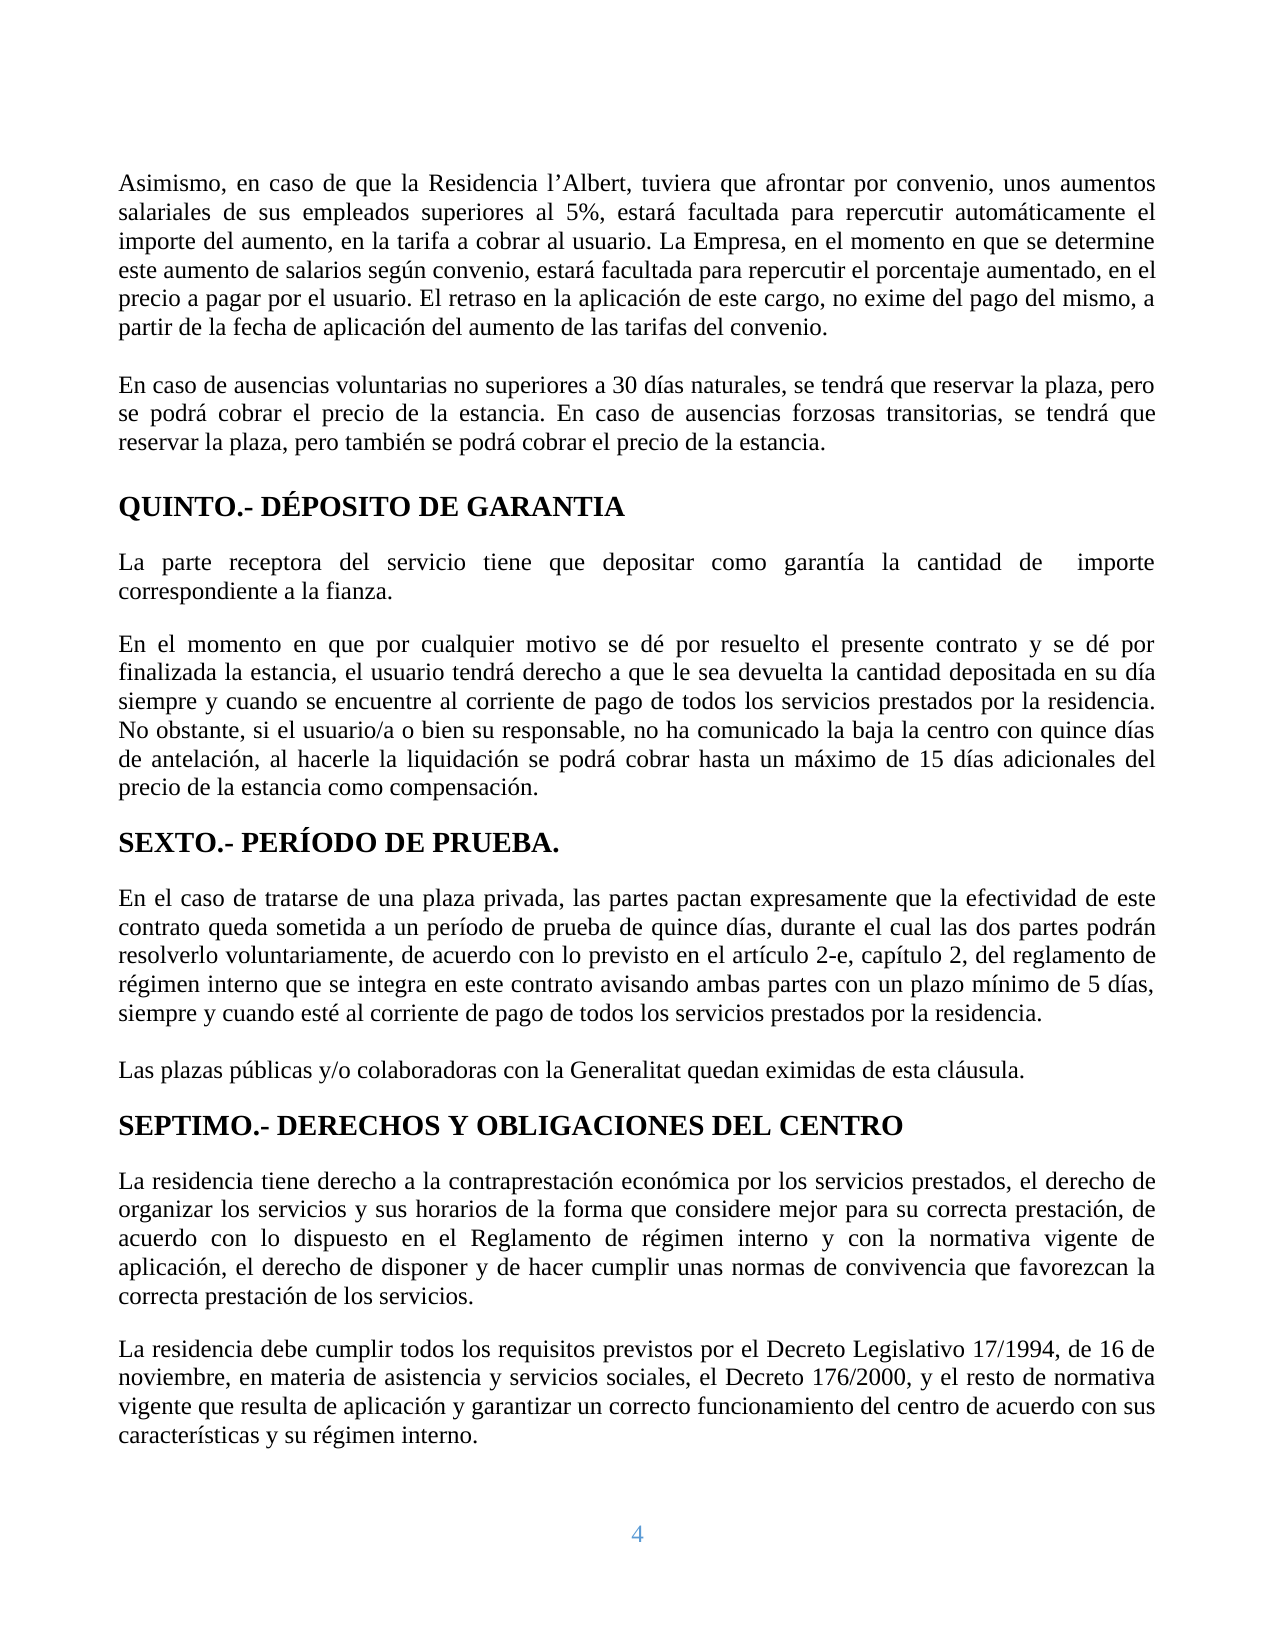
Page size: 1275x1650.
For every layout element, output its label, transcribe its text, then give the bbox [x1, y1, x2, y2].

text Asimismo, en caso de que la Residencia l’Albert, tuviera que afrontar por convenio, unos aumentos salariales de sus empleados superiores al 5%, estará facultada para repercutir automáticamente el importe del aumento, en la tarifa a cobrar al usuario. , en el momento en que se determine este aumento de salarios según convenio, estará facultada para repercutir el porcentaje aumentado, en el precio a pagar por el usuario. El retraso en la aplicación de este cargo, no exime del pago del mismo, a partir de la fecha de aplicación del aumento de las tarifas del convenio. [118, 168, 1157, 341]
text La residencia tiene derecho a la contraprestación económica por los servicios prestados, el derecho de organizar los servicios y sus horarios de la forma que considere mejor para su correcta prestación, de acuerdo con lo dispuesto en el Reglamento de régimen interno y con la normativa vigente de aplicación, el derecho de disponer y de hacer cumplir unas normas de convivencia que favorezcan la correcta prestación de los servicios. [118, 1166, 1157, 1309]
text SEPTIMO.- DERECHOS Y OBLIGACIONES DEL CENTRO [118, 1108, 1157, 1142]
text En caso de ausencias voluntarias no superiores a 30 días naturales, se tendrá que reservar la plaza, pero se podrá cobrar el precio de la estancia. En caso de ausencias forzosas transitorias, se tendrá que reservar la plaza, pero también se podrá cobrar el precio de la estancia. [118, 370, 1157, 456]
text Las plazas públicas y/o colaboradoras con la Generalitat quedan eximidas de esta cláusula. [118, 1055, 1157, 1084]
text En el momento en que por cualquier motivo se dé por resuelto el presente contrato y se dé por finalizada la estancia, el usuario tendrá derecho a que le sea devuelta la cantidad depositada en su día siempre y cuando se encuentre al corriente de pago de todos los servicios prestados por la residencia. No obstante, si el usuario/a o bien su responsable, no ha comunicado la baja la centro con quince días de antelación, al hacerle la liquidación se podrá cobrar hasta un máximo de 15 días adicionales del precio de la estancia como compensación. [118, 629, 1157, 801]
text SEXTO.- PERÍODO DE PRUEBA. [118, 825, 1157, 859]
text La residencia debe cumplir todos los requisitos previstos por el Decreto Legislativo 17/1994, de 16 de noviembre, en materia de asistencia y servicios sociales, el Decreto 176/2000, y el resto de normativa vigente que resulta de aplicación y garantizar un correcto funcionamiento del centro de acuerdo con sus características y su régimen interno. [118, 1334, 1157, 1449]
text QUINTO.- DÉPOSITO DE GARANTIA [118, 489, 1157, 523]
text La parte receptora del servicio tiene que depositar como garantía la cantidad de importe correspondiente a la fianza. [118, 547, 1157, 605]
text En el caso de tratarse de una plaza privada, las partes pactan expresamente que la efectividad de este contrato queda sometida a un período de prueba de quince días, durante el cual las dos partes podrán resolverlo voluntariamente, de acuerdo con lo previsto en el artículo 2-e, capítulo 2, del reglamento de régimen interno que se integra en este contrato avisando ambas partes con un plazo mínimo de 5 días, siempre y cuando esté al corriente de pago de todos los servicios prestados por la residencia. [118, 883, 1157, 1027]
